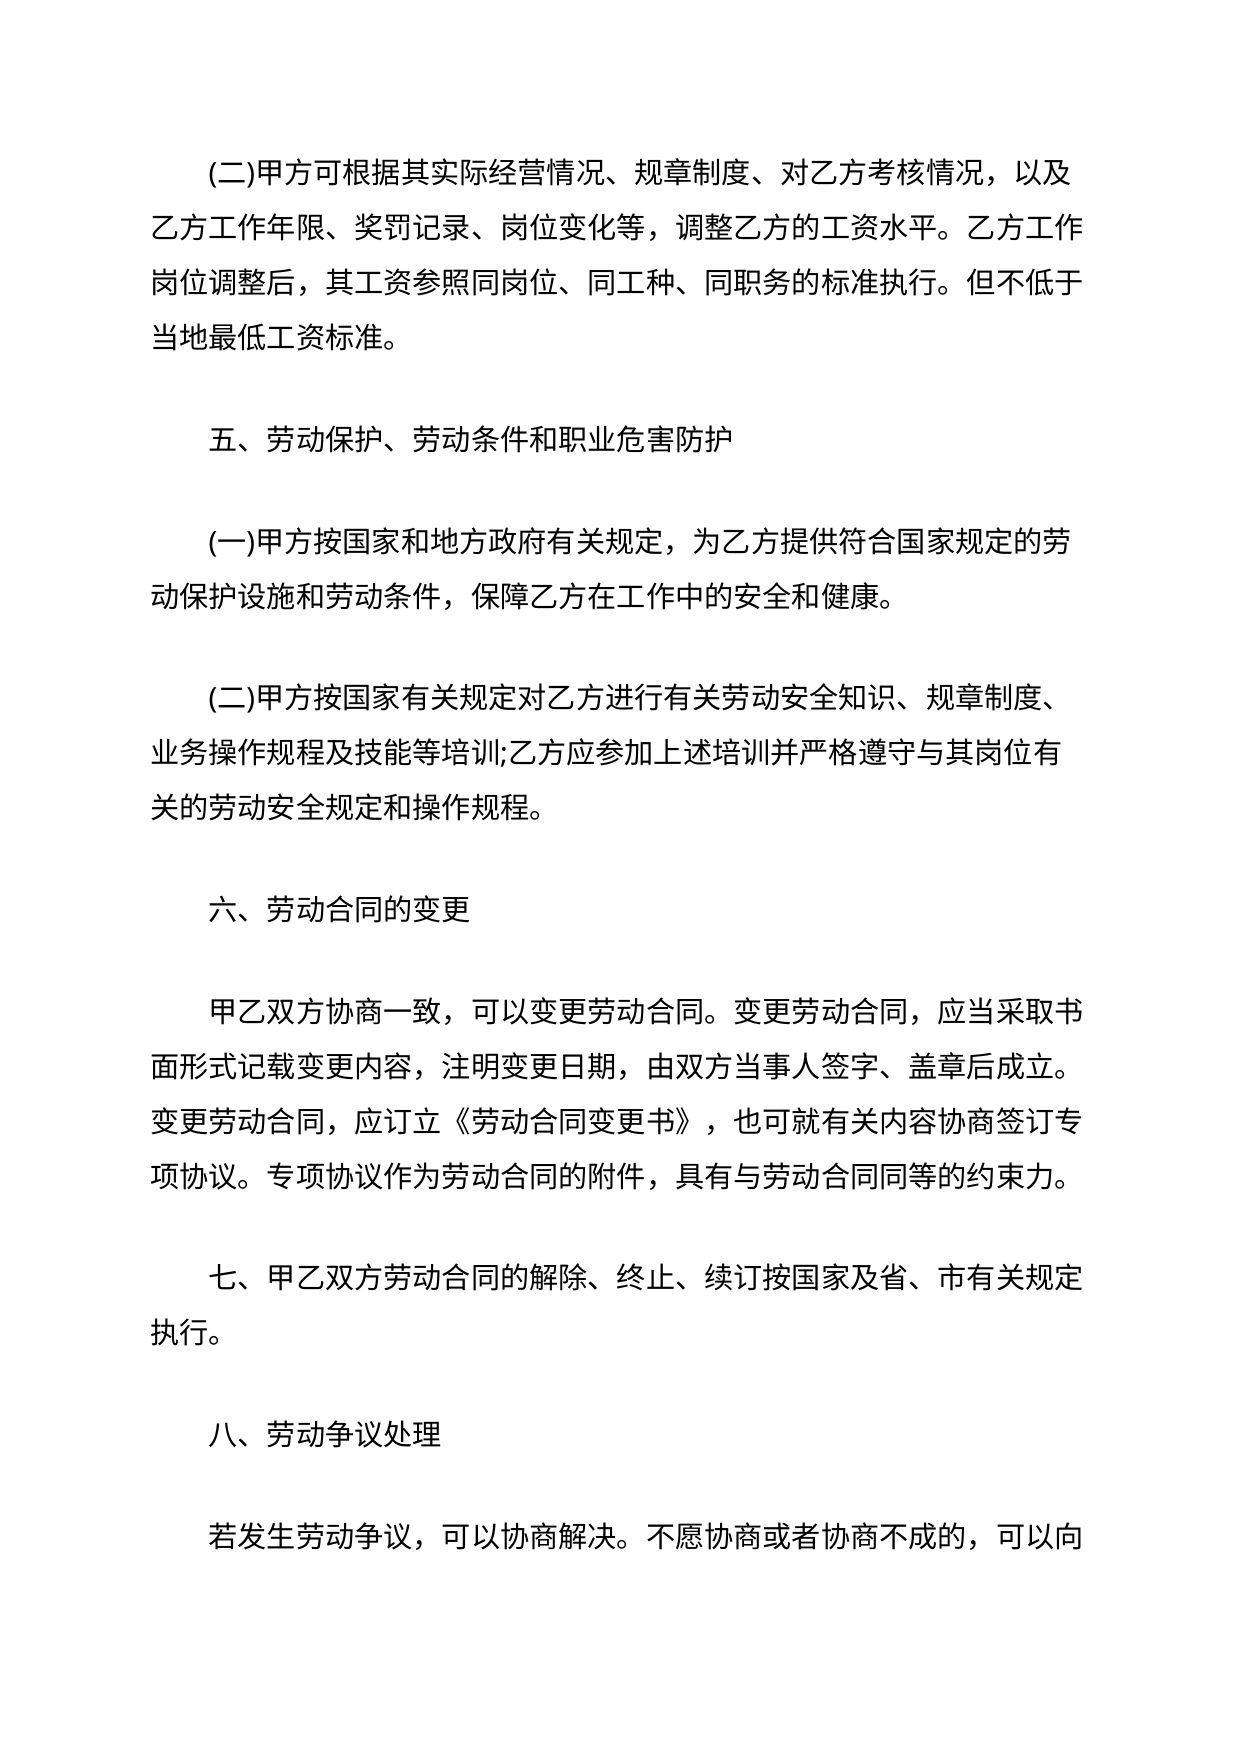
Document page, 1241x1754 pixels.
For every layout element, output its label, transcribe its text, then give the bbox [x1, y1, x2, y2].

text 七、甲乙双方劳动合同的解除、终止、续订按国家及省、市有关规定执行。 [150, 1255, 1090, 1352]
text (一)甲方按国家和地方政府有关规定，为乙方提供符合国家规定的劳动保护设施和劳动条件，保障乙方在工作中的安全和健康。 [150, 518, 1090, 616]
text 八、劳动争议处理 [150, 1412, 1090, 1454]
text 五、劳动保护、劳动条件和职业危害防护 [150, 417, 1090, 459]
text (二)甲方可根据其实际经营情况、规章制度、对乙方考核情况，以及乙方工作年限、奖罚记录、岗位变化等，调整乙方的工资水平。乙方工作岗位调整后，其工资参照同岗位、同工种、同职务的标准执行。但不低于当地最低工资标准。 [150, 150, 1090, 357]
text 甲乙双方协商一致，可以变更劳动合同。变更劳动合同，应当采取书面形式记载变更内容，注明变更日期，由双方当事人签字、盖章后成立。变更劳动合同，应订立《劳动合同变更书》，也可就有关内容协商签订专项协议。专项协议作为劳动合同的附件，具有与劳动合同同等的约束力。 [150, 989, 1090, 1196]
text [150, 1513, 1090, 1556]
text (二)甲方按国家有关规定对乙方进行有关劳动安全知识、规章制度、业务操作规程及技能等培训;乙方应参加上述培训并严格遵守与其岗位有关的劳动安全规定和操作规程。 [150, 675, 1090, 827]
text 六、劳动合同的变更 [150, 887, 1090, 929]
